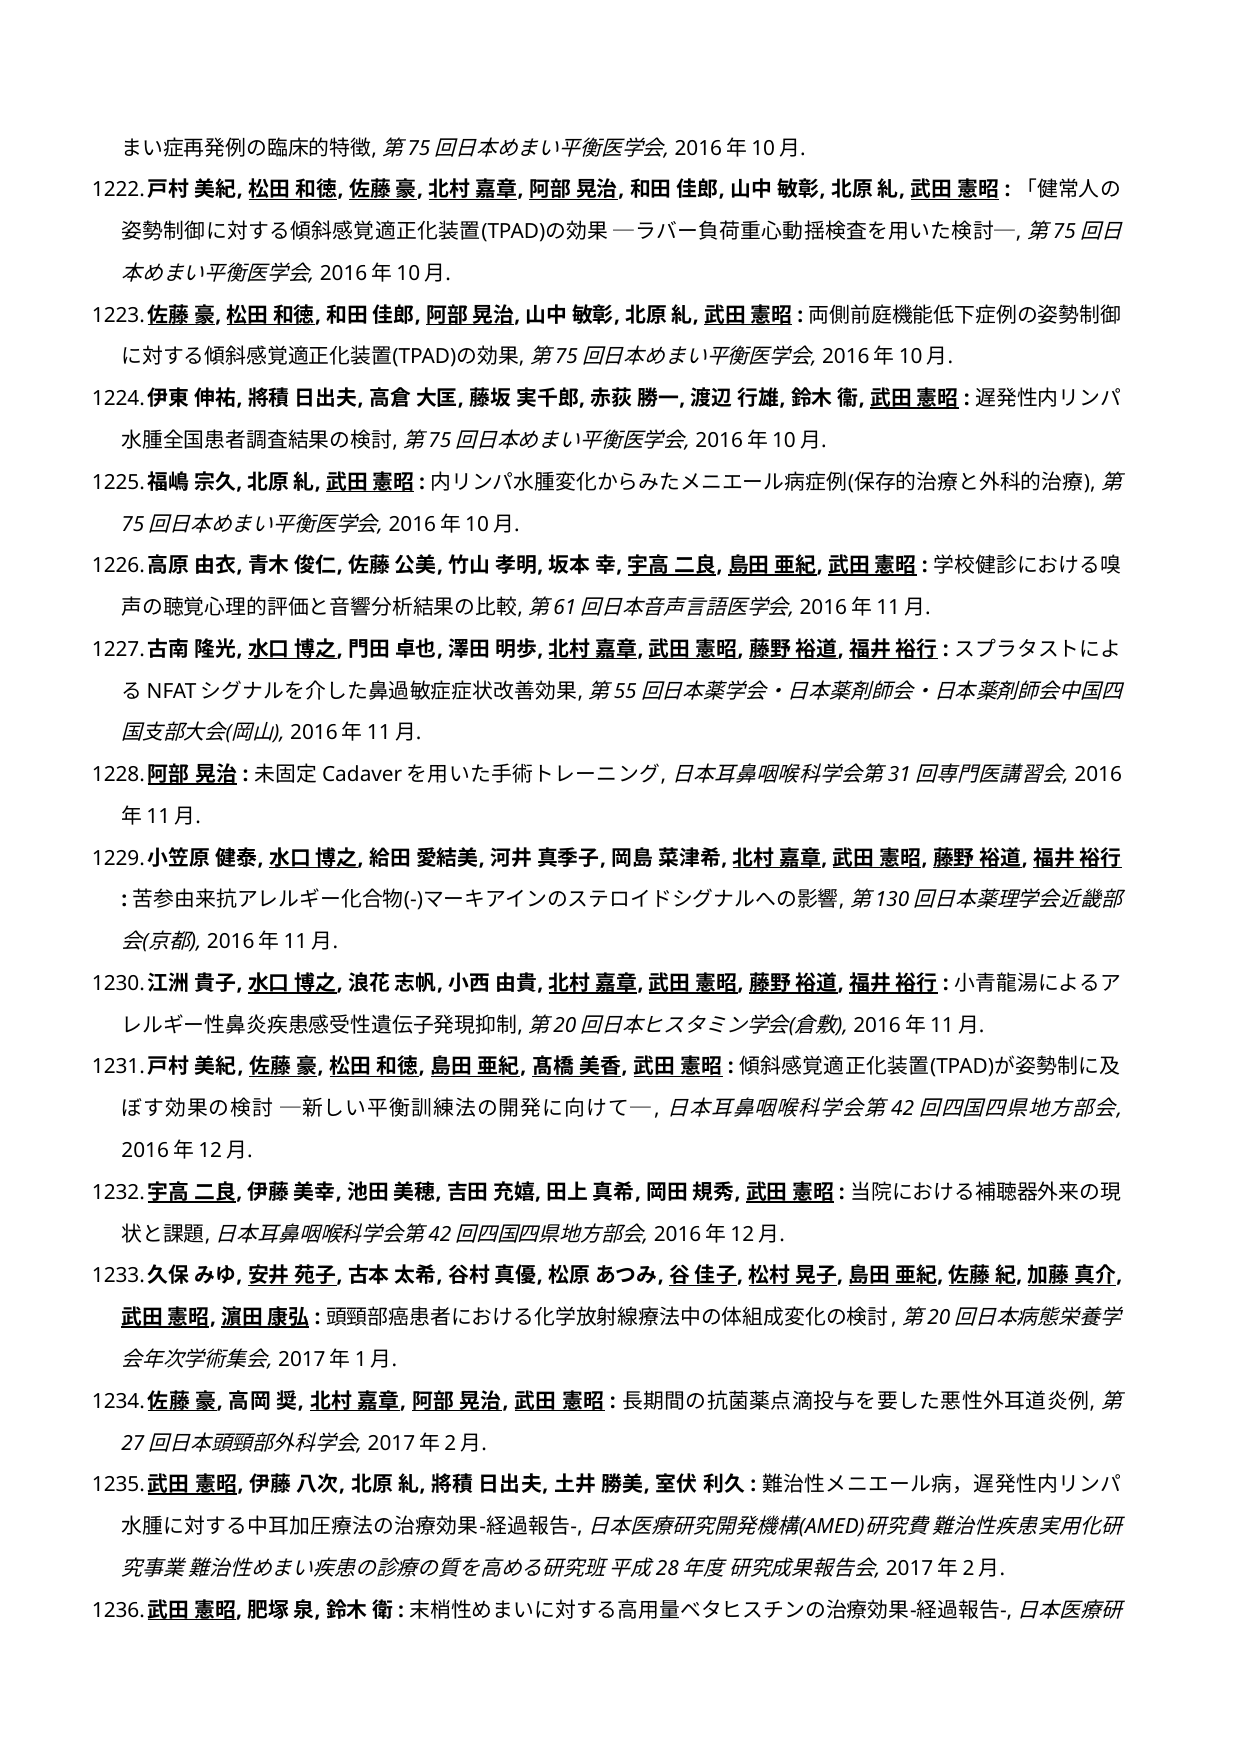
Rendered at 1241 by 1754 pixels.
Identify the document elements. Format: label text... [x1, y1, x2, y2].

list 久保 みゆ, 安井 苑子, 古本 太希, 谷村 真優, 松原 あつみ, 谷 佳子, 松村 晃子, 島田 亜紀, 佐藤 紀, 加藤 真介, 武田 憲昭, 濵田 康弘 : 頭頸部癌患者における化学放射線療法中の体組成変化の検討, 第20回日本病態栄養学会年次学術集会, 2017年1月. [92, 1253, 1122, 1378]
list 武田 憲昭, 伊藤 八次, 北原 糺, 將積 日出夫, 土井 勝美, 室伏 利久 : 難治性メニエール病，遅発性内リンパ水腫に対する中耳加圧療法の治療効果-経過報告-, 日本医療研究開発機構(AMED)研究費 難治性疾患実用化研究事業 難治性めまい疾患の診療の質を高める研究班 平成28年度 研究成果報告会, 2017年2月. [92, 1462, 1122, 1587]
list 伊東 伸祐, 將積 日出夫, 高倉 大匡, 藤坂 実千郎, 赤荻 勝一, 渡辺 行雄, 鈴木 衞, 武田 憲昭 : 遅発性内リンパ水腫全国患者調査結果の検討, 第75回日本めまい平衡医学会, 2016年10月. [92, 376, 1122, 459]
list 小笠原 健泰, 水口 博之, 給田 愛結美, 河井 真季子, 岡島 菜津希, 北村 嘉章, 武田 憲昭, 藤野 裕道, 福井 裕行 : 苦参由来抗アレルギー化合物(-)マーキアインのステロイドシグナルへの影響, 第130回日本薬理学会近畿部会(京都), 2016年11月. [92, 835, 1122, 961]
list 福嶋 宗久, 北原 糺, 武田 憲昭 : 内リンパ水腫変化からみたメニエール病症例(保存的治療と外科的治療), 第75回日本めまい平衡医学会, 2016年10月. [92, 459, 1122, 543]
list 戸村 美紀, 松田 和徳, 佐藤 豪, 北村 嘉章, 阿部 晃治, 和田 佳郎, 山中 敏彰, 北原 糺, 武田 憲昭 : 「健常人の姿勢制御に対する傾斜感覚適正化装置(TPAD)の効果 ─ラバー負荷重心動揺検査を用いた検討─, 第75回日本めまい平衡医学会, 2016年10月. [92, 167, 1122, 292]
list 古南 隆光, 水口 博之, 門田 卓也, 澤田 明歩, 北村 嘉章, 武田 憲昭, 藤野 裕道, 福井 裕行 : スプラタストによるNFATシグナルを介した鼻過敏症症状改善効果, 第55回日本薬学会・日本薬剤師会・日本薬剤師会中国四国支部大会(岡山), 2016年11月. [92, 626, 1122, 752]
list 佐藤 豪, 松田 和徳, 和田 佳郎, 阿部 晃治, 山中 敏彰, 北原 糺, 武田 憲昭 : 両側前庭機能低下症例の姿勢制御に対する傾斜感覚適正化装置(TPAD)の効果, 第75回日本めまい平衡医学会, 2016年10月. [92, 292, 1122, 376]
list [92, 1587, 1122, 1629]
list 宇高 二良, 伊藤 美幸, 池田 美穂, 吉田 充嬉, 田上 真希, 岡田 規秀, 武田 憲昭 : 当院における補聴器外来の現状と課題, 日本耳鼻咽喉科学会第42回四国四県地方部会, 2016年12月. [92, 1169, 1122, 1253]
list 戸村 美紀, 佐藤 豪, 松田 和徳, 島田 亜紀, 髙橋 美香, 武田 憲昭 : 傾斜感覚適正化装置(TPAD)が姿勢制に及ぼす効果の検討 ─新しい平衡訓練法の開発に向けて─, 日本耳鼻咽喉科学会第42回四国四県地方部会, 2016年12月. [92, 1044, 1122, 1169]
list 佐藤 豪, 高岡 奨, 北村 嘉章, 阿部 晃治, 武田 憲昭 : 長期間の抗菌薬点滴投与を要した悪性外耳道炎例, 第27回日本頭頸部外科学会, 2017年2月. [92, 1378, 1122, 1462]
list 江洲 貴子, 水口 博之, 浪花 志帆, 小西 由貴, 北村 嘉章, 武田 憲昭, 藤野 裕道, 福井 裕行 : 小青龍湯によるアレルギー性鼻炎疾患感受性遺伝子発現抑制, 第20回日本ヒスタミン学会(倉敷), 2016年11月. [92, 961, 1122, 1044]
list 阿部 晃治 : 未固定Cadaverを用いた手術トレーニング, 日本耳鼻咽喉科学会第31回専門医講習会, 2016年11月. [92, 752, 1122, 835]
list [92, 125, 1122, 167]
list 高原 由衣, 青木 俊仁, 佐藤 公美, 竹山 孝明, 坂本 幸, 宇高 二良, 島田 亜紀, 武田 憲昭 : 学校健診における嗅声の聴覚心理的評価と音響分析結果の比較, 第61回日本音声言語医学会, 2016年11月. [92, 543, 1122, 626]
